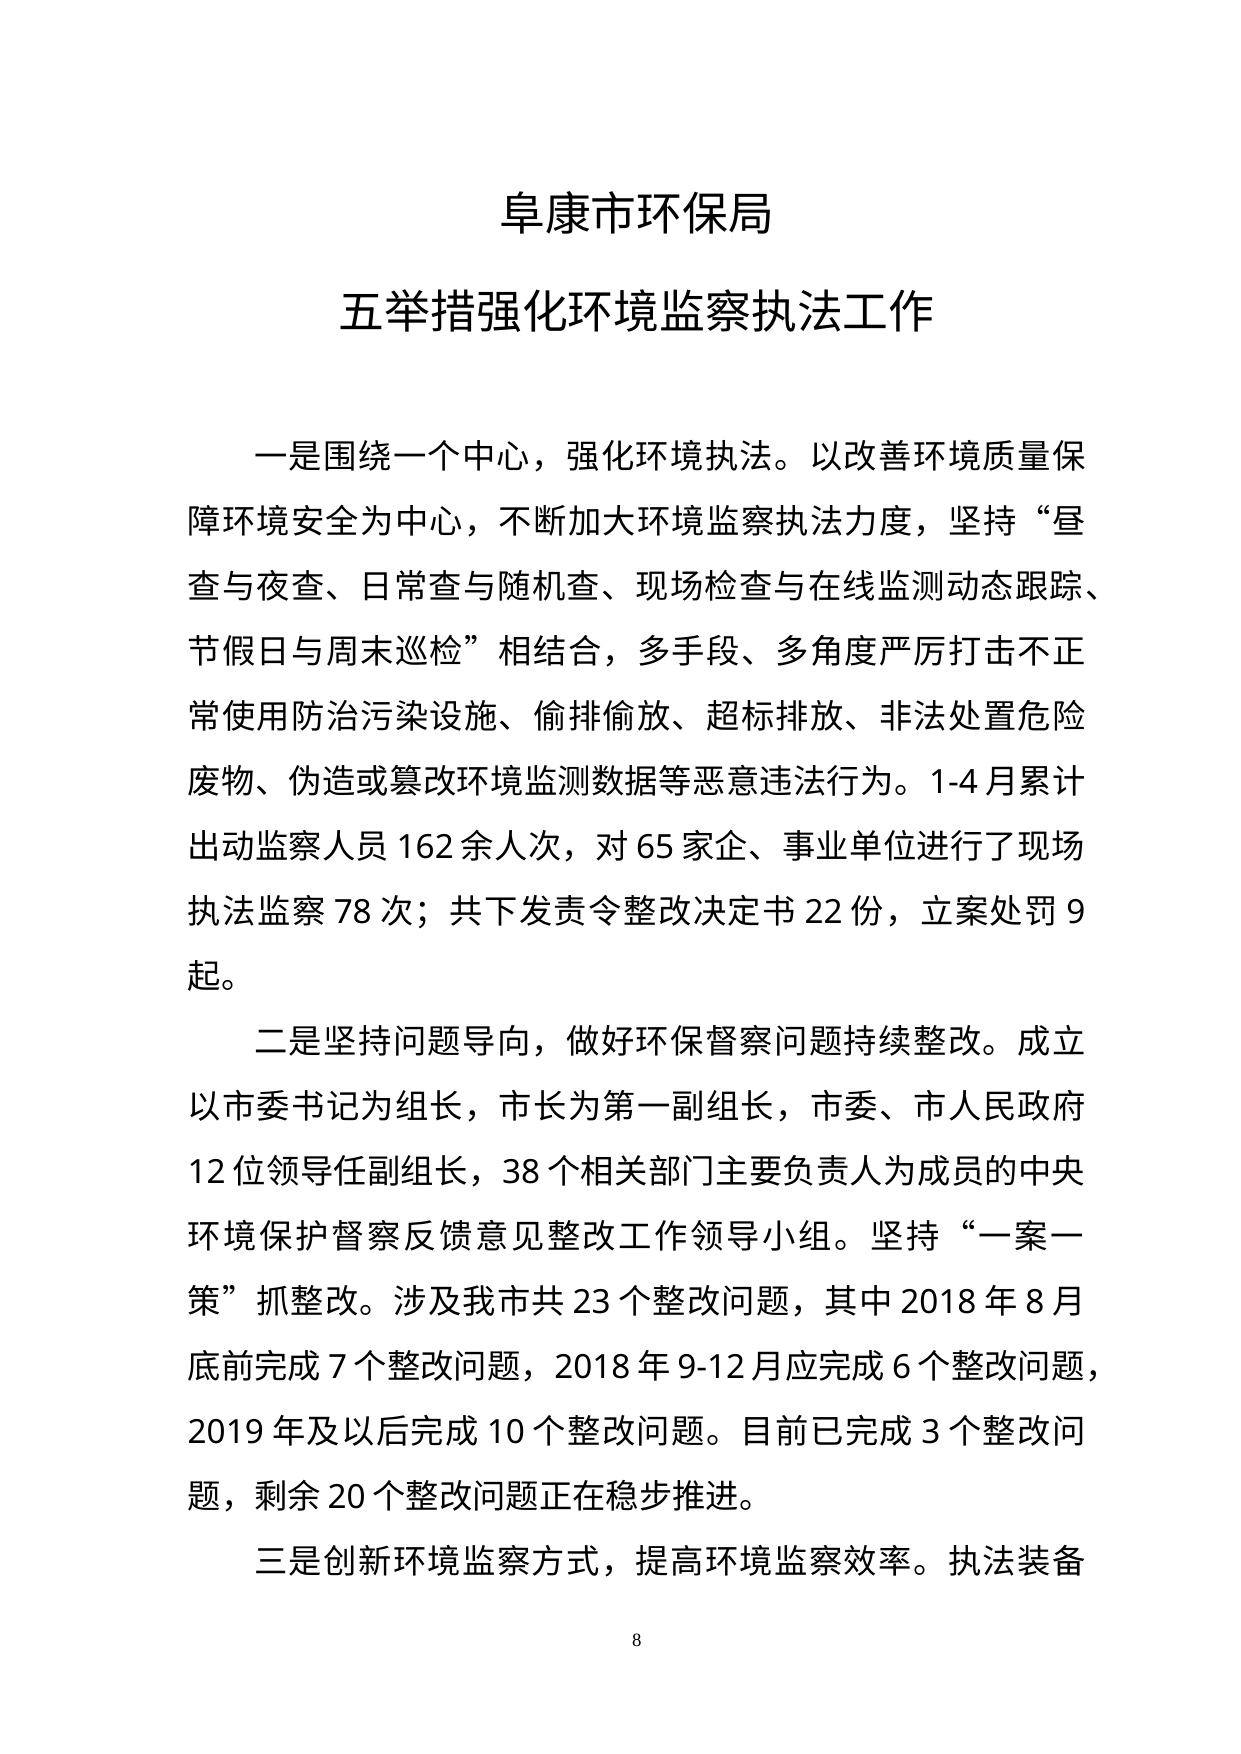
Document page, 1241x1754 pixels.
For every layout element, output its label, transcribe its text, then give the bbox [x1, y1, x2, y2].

text 五举措强化环境监察执法工作 [187, 259, 1085, 357]
text 一是围绕一个中心，强化环境执法。以改善环境质量保障环境安全为中心，不断加大环境监察执法力度，坚持“昼查与夜查、日常查与随机查、现场检查与在线监测动态跟踪、节假日与周末巡检”相结合，多手段、多角度严厉打击不正常使用防治污染设施、偷排偷放、超标排放、非法处置危险废物、伪造或篡改环境监测数据等恶意违法行为。1-4月累计出动监察人员162余人次，对65家企、事业单位进行了现场执法监察78次；共下发责令整改决定书22份，立案处罚9起。 [187, 422, 1085, 1007]
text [187, 1527, 1085, 1592]
text 阜康市环保局 [187, 162, 1085, 259]
text 二是坚持问题导向，做好环保督察问题持续整改。成立以市委书记为组长，市长为第一副组长，市委、市人民政府12位领导任副组长，38个相关部门主要负责人为成员的中央环境保护督察反馈意见整改工作领导小组。坚持“一案一策”抓整改。涉及我市共23个整改问题，其中2018年8月底前完成7个整改问题，2018年9-12月应完成6个整改问题，2019年及以后完成10个整改问题。目前已完成3个整改问题，剩余20个整改问题正在稳步推进。 [187, 1007, 1085, 1527]
